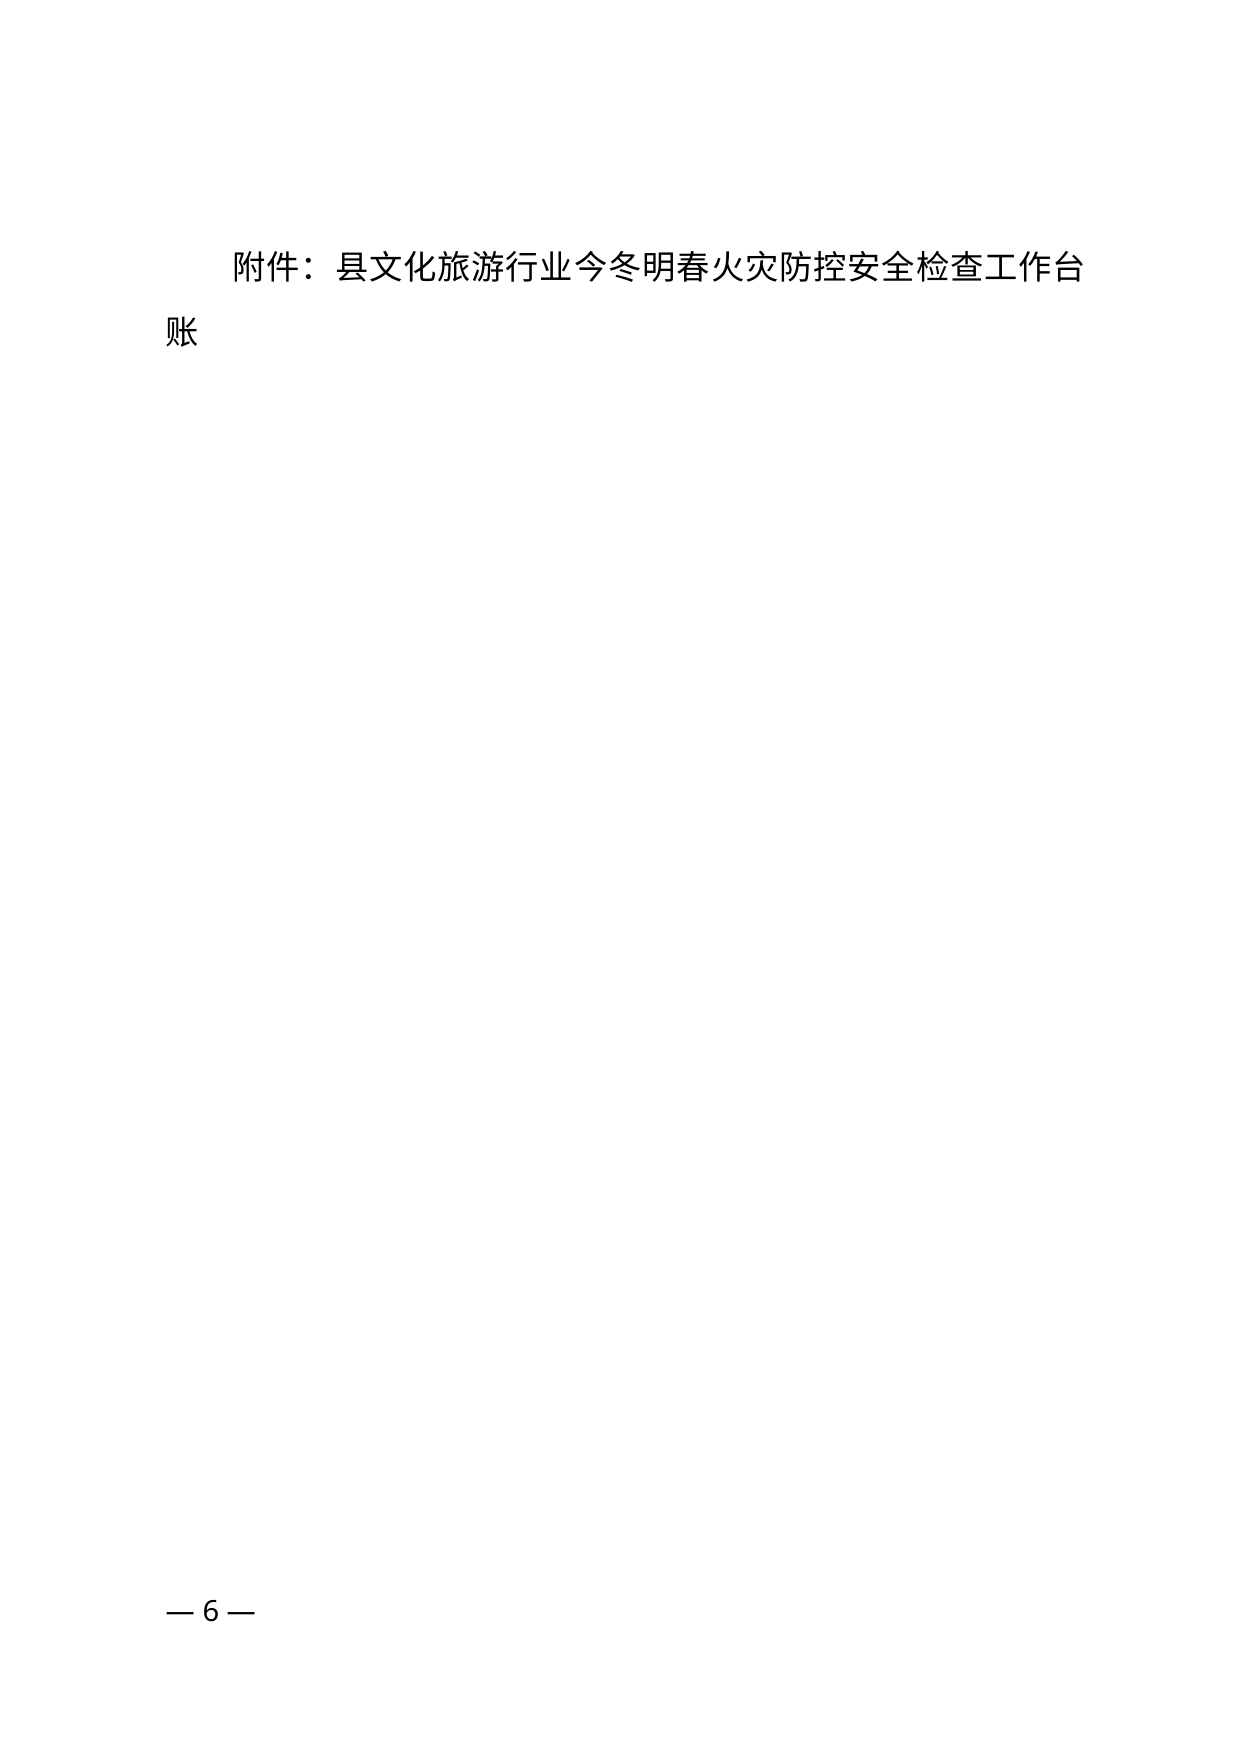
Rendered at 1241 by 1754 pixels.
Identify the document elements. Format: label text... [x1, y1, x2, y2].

text 附件：县文化旅游行业今冬明春火灾防控安全检查工作台账 [165, 233, 1087, 363]
